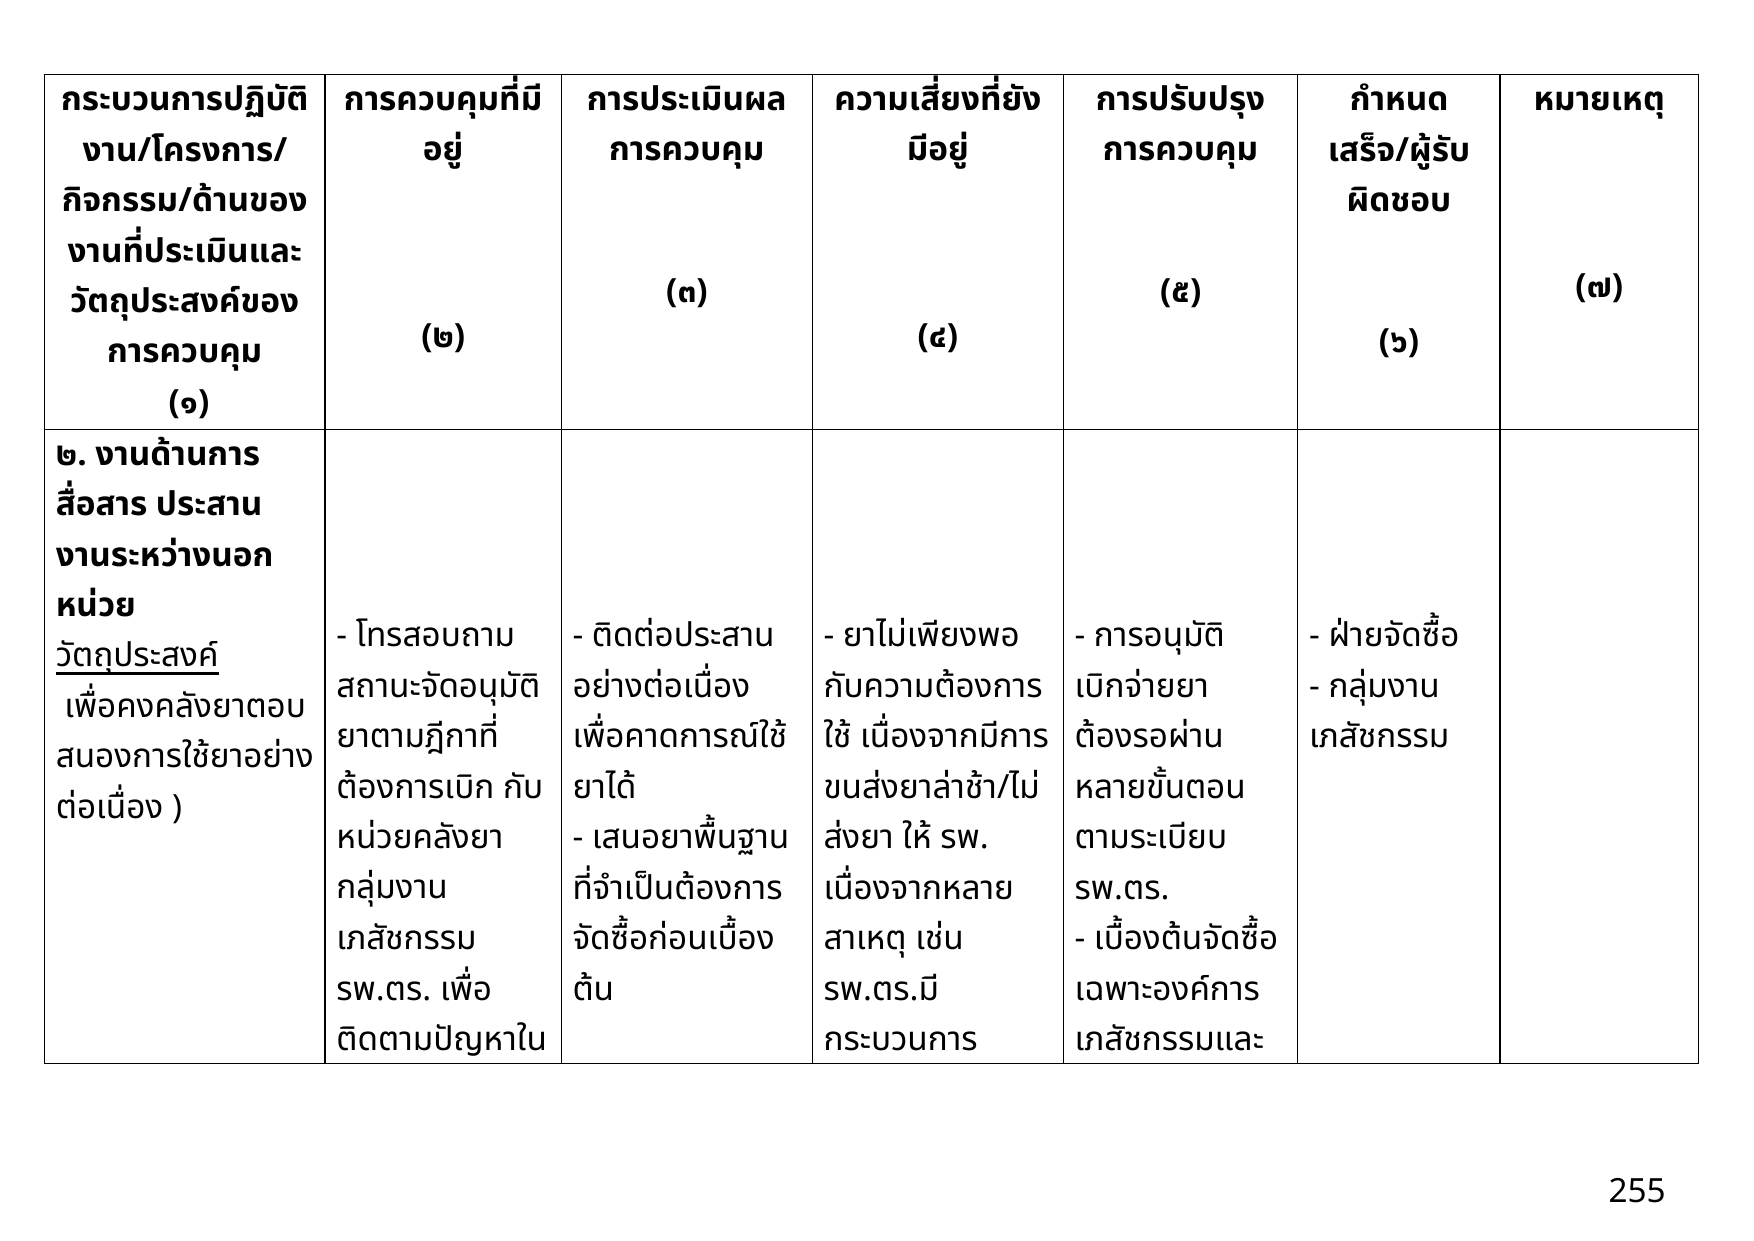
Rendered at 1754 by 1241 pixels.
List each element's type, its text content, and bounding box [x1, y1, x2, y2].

table_cell - ยาไม่เพียงพอกับความต้องการใช้ เนื่องจากมีการขนส่งยาล่าช้า/ไม่ส่งยา ให้ รพ. เนื่องจากหลายสาเหตุ เช่น รพ.ตร.มีกระบวนการอนุมัติเบิกจ่ายยาหลายขั้นตอน หรือ การขนส่งต้องมีการประสานงานขอความร่วมมือที่รวดเร็วชัดเจน [813, 430, 1063, 1063]
table_cell - ฝ่ายจัดซื้อ - กลุ่มงานเภสัชกรรม [1298, 430, 1499, 1063]
table_header หมายเหตุ (๗) [1501, 75, 1698, 428]
table_header การประเมินผลการควบคุม (๓) [562, 75, 812, 428]
table_header การปรับปรุงการควบคุม (๕) [1064, 75, 1297, 428]
table_cell - ติดต่อประสานอย่างต่อเนื่อง เพื่อคาดการณ์ใช้ยาได้ - เสนอยาพื้นฐานที่จำเป็นต้องการจัดซื้อก่อนเบื้องต้น [562, 430, 812, 1063]
table_cell - การอนุมัติเบิกจ่ายยา ต้องรอผ่านหลายขั้นตอน ตามระเบียบ รพ.ตร. - เบื้องต้นจัดซื้อเฉพาะองค์การเภสัชกรรมและโรงงานเภสัชกรรมทหาร [1064, 430, 1297, 1063]
table_cell ๒. งานด้านการสื่อสาร ประสานงานระหว่างนอกหน่วย วัตถุประสงค์ เพื่อคงคลังยาตอบสนองการใช้ยาอย่างต่อเนื่อง ) [45, 430, 324, 1063]
table_cell - โทรสอบถามสถานะจัดอนุมัติยาตามฎีกาที่ต้องการเบิก กับหน่วยคลังยา กลุ่มงานเภสัชกรรม รพ.ตร. เพื่อติดตามปัญหาในกรณีที่ส่งยาช้ากว่าปกติ - เร่งกระบวนการจัดซื้อด้วยตนเองให้เร็วขึ้น เพื่อเพิ่มประสิทธิภาพการมียาในคลังให้เพียงพอมากขึ้น [326, 430, 561, 1063]
table_header ความเสี่ยงที่ยังมีอยู่ (๔) [813, 75, 1063, 428]
table_header การควบคุมที่มีอยู่ (๒) [326, 75, 561, 428]
table_header กระบวนการปฏิบัติงาน/โครงการ/กิจกรรม/ด้านของงานที่ประเมินและวัตถุประสงค์ของการควบคุม (๑) [45, 75, 324, 428]
table_cell [1501, 430, 1698, 1063]
table_header กำหนดเสร็จ/ผู้รับผิดชอบ (๖) [1298, 75, 1499, 428]
